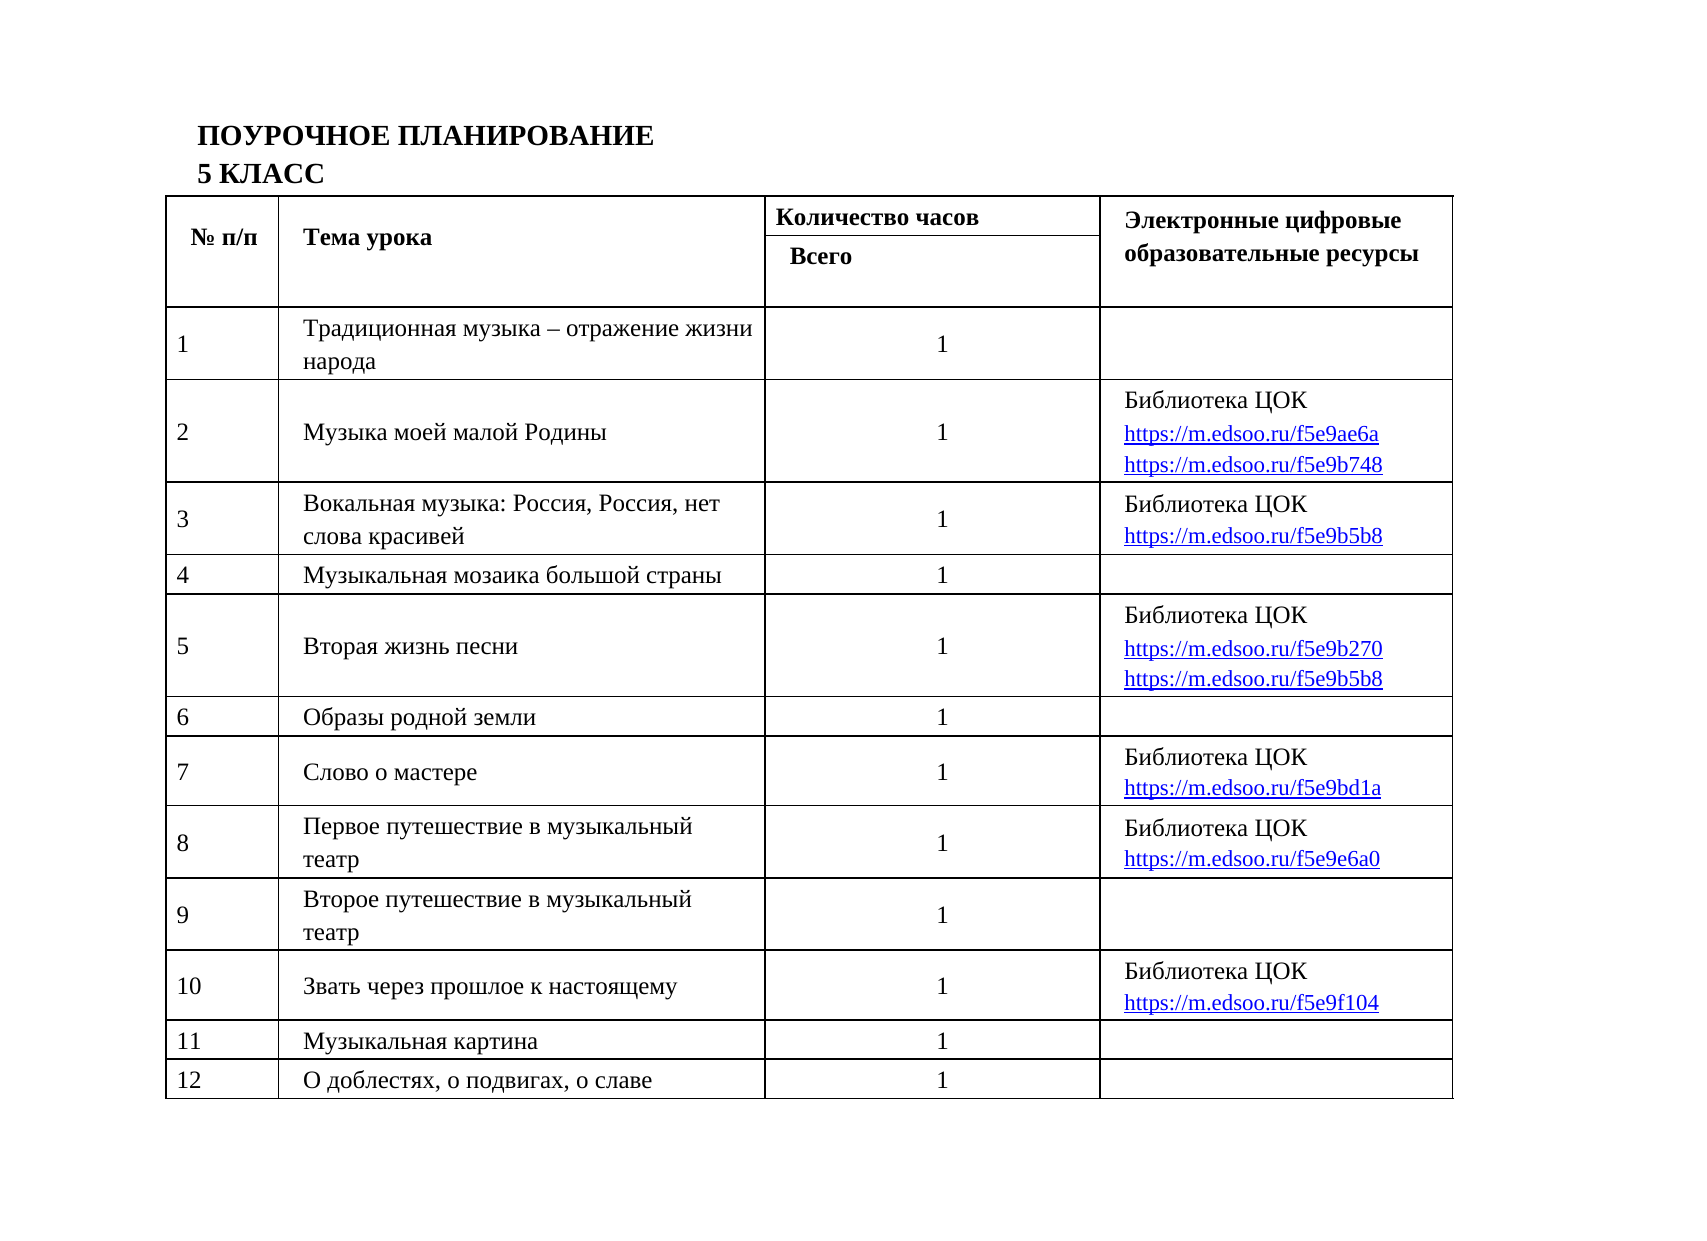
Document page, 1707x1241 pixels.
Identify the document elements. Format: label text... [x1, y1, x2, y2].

table_cell 1 [766, 697, 1099, 735]
table_cell Библиотека ЦОК https://m.edsoo.ru/f5e9f104 [1101, 951, 1452, 1019]
table_cell Слово о мастере [279, 737, 764, 804]
table_cell 5 [167, 595, 278, 696]
table_header Тема урока [279, 197, 764, 306]
table_cell 1 [766, 380, 1099, 481]
text 5 КЛАСС [190, 157, 1618, 190]
table_cell Всего [766, 236, 1099, 306]
table_cell Музыка моей малой Родины [279, 380, 764, 481]
table_cell 1 [766, 308, 1099, 379]
table_cell 7 [167, 737, 278, 804]
table_cell 1 [766, 483, 1099, 554]
table_cell 1 [766, 1060, 1099, 1098]
table_cell 1 [766, 737, 1099, 804]
table_cell [1101, 555, 1452, 593]
text ПОУРОЧНОЕ ПЛАНИРОВАНИЕ [190, 118, 1618, 152]
table_cell 8 [167, 806, 278, 877]
table_cell Библиотека ЦОК https://m.edsoo.ru/f5e9b5b8 [1101, 483, 1452, 554]
table_header Количество часов [766, 197, 1099, 234]
table_cell [1101, 697, 1452, 735]
table_cell Библиотека ЦОК https://m.edsoo.ru/f5e9e6a0 [1101, 806, 1452, 877]
table_cell [1101, 1021, 1452, 1058]
table_cell 12 [167, 1060, 278, 1098]
table_cell Библиотека ЦОК https://m.edsoo.ru/f5e9b270 https://m.edsoo.ru/f5e9b5b8 [1101, 595, 1452, 696]
table_cell 3 [167, 483, 278, 554]
table_cell Вторая жизнь песни [279, 595, 764, 696]
table_cell Образы родной земли [279, 697, 764, 735]
table_cell Второе путешествие в музыкальный театр [279, 879, 764, 949]
table_cell 1 [766, 951, 1099, 1019]
table_cell 9 [167, 879, 278, 949]
table_cell Звать через прошлое к настоящему [279, 951, 764, 1019]
table_cell Библиотека ЦОК https://m.edsoo.ru/f5e9bd1a [1101, 737, 1452, 804]
table_cell [1101, 1060, 1452, 1098]
table_cell 1 [766, 555, 1099, 593]
table_cell 1 [766, 1021, 1099, 1058]
table_cell Первое путешествие в музыкальный театр [279, 806, 764, 877]
table_header № п/п [167, 197, 278, 306]
table_cell 6 [167, 697, 278, 735]
table_cell 1 [766, 595, 1099, 696]
table_cell 4 [167, 555, 278, 593]
table_cell 1 [167, 308, 278, 379]
table_cell Музыкальная картина [279, 1021, 764, 1058]
table_cell 2 [167, 380, 278, 481]
table_cell Музыкальная мозаика большой страны [279, 555, 764, 593]
table_cell 10 [167, 951, 278, 1019]
table_cell Библиотека ЦОК https://m.edsoo.ru/f5e9ae6a https://m.edsoo.ru/f5e9b748 [1101, 380, 1452, 481]
table_cell Традиционная музыка – отражение жизни народа [279, 308, 764, 379]
table_cell 1 [766, 806, 1099, 877]
table_cell [1101, 879, 1452, 949]
table_header Электронные цифровые образовательные ресурсы [1101, 197, 1452, 306]
table_cell [1101, 308, 1452, 379]
table_cell Вокальная музыка: Россия, Россия, нет слова красивей [279, 483, 764, 554]
table_cell 11 [167, 1021, 278, 1058]
table_cell О доблестях, о подвигах, о славе [279, 1060, 764, 1098]
table_cell 1 [766, 879, 1099, 949]
